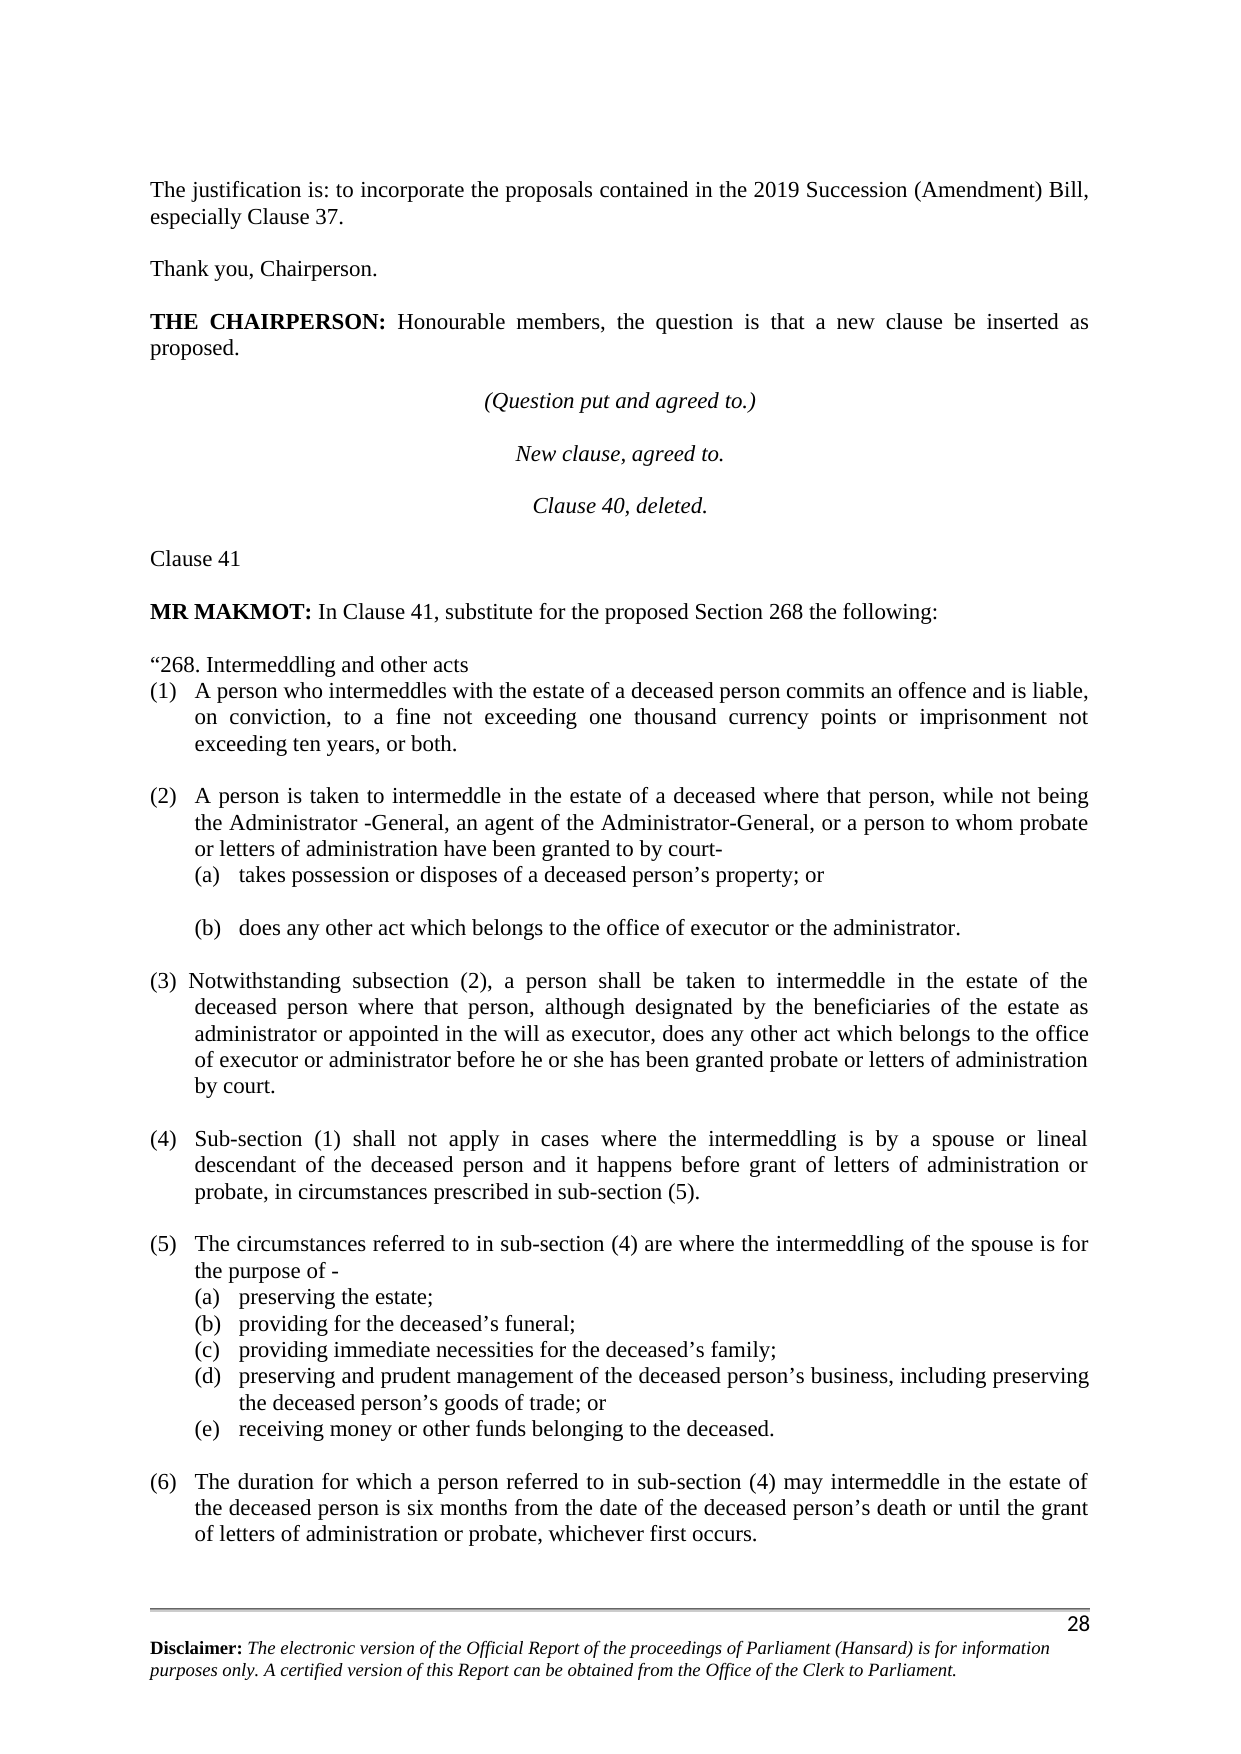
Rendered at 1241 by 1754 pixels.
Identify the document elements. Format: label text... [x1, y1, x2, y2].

text Thank you, Chairperson. [150, 255, 1090, 282]
text (e) receiving money or other funds belonging to the deceased. [194, 1415, 1090, 1441]
text “268. Intermeddling and other acts [150, 651, 1090, 677]
text Clause 41 [150, 545, 1090, 572]
text Clause 40, deleted. [150, 493, 1090, 519]
text (d) preserving and prudent management of the deceased person’s business, including preserving the deceased person’s goods of trade; or [194, 1362, 1090, 1415]
text New clause, agreed to. [150, 440, 1090, 466]
text MR MAKMOT: In Clause 41, substitute for the proposed Section 268 the following: [150, 598, 1090, 624]
text (Question put and agreed to.) [150, 387, 1090, 413]
text (a) preserving the estate; [194, 1283, 1090, 1309]
text (a) takes possession or disposes of a deceased person’s property; or [194, 862, 1090, 888]
text (c) providing immediate necessities for the deceased’s family; [194, 1336, 1090, 1362]
text (5) The circumstances referred to in sub-section (4) are where the intermeddling of the spouse is for the purpose of - [150, 1231, 1090, 1283]
text (1) A person who intermeddles with the estate of a deceased person commits an offence and is liable, on conviction, to a fine not exceeding one thousand currency points or imprisonment not exceeding ten years, or both. [150, 677, 1090, 756]
text THE CHAIRPERSON: Honourable members, the question is that a new clause be inserted as proposed. [150, 308, 1090, 361]
text (6) The duration for which a person referred to in sub-section (4) may intermeddle in the estate of the deceased person is six months from the date of the deceased person’s death or until the grant of letters of administration or probate, whichever first occurs. [150, 1468, 1090, 1547]
text (2) A person is taken to intermeddle in the estate of a deceased where that person, while not being the Administrator -General, an agent of the Administrator-General, or a person to whom probate or letters of administration have been granted to by court- [150, 782, 1090, 862]
picture [150, 1608, 1090, 1612]
text The justification is: to incorporate the proposals contained in the 2019 Succession (Amendment) Bill, especially Clause 37. [150, 176, 1090, 229]
text (b) does any other act which belongs to the office of executor or the administrator. [194, 914, 1090, 941]
text (3) Notwithstanding subsection (2), a person shall be taken to intermeddle in the estate of the deceased person where that person, although designated by the beneficiaries of the estate as administrator or appointed in the will as executor, does any other act which belongs to the office of executor or administrator before he or she has been granted probate or letters of administration by court. [150, 967, 1090, 1099]
text (b) providing for the deceased’s funeral; [194, 1309, 1090, 1336]
text (4) Sub-section (1) shall not apply in cases where the intermeddling is by a spouse or lineal descendant of the deceased person and it happens before grant of letters of administration or probate, in circumstances prescribed in sub-section (5). [150, 1125, 1090, 1204]
